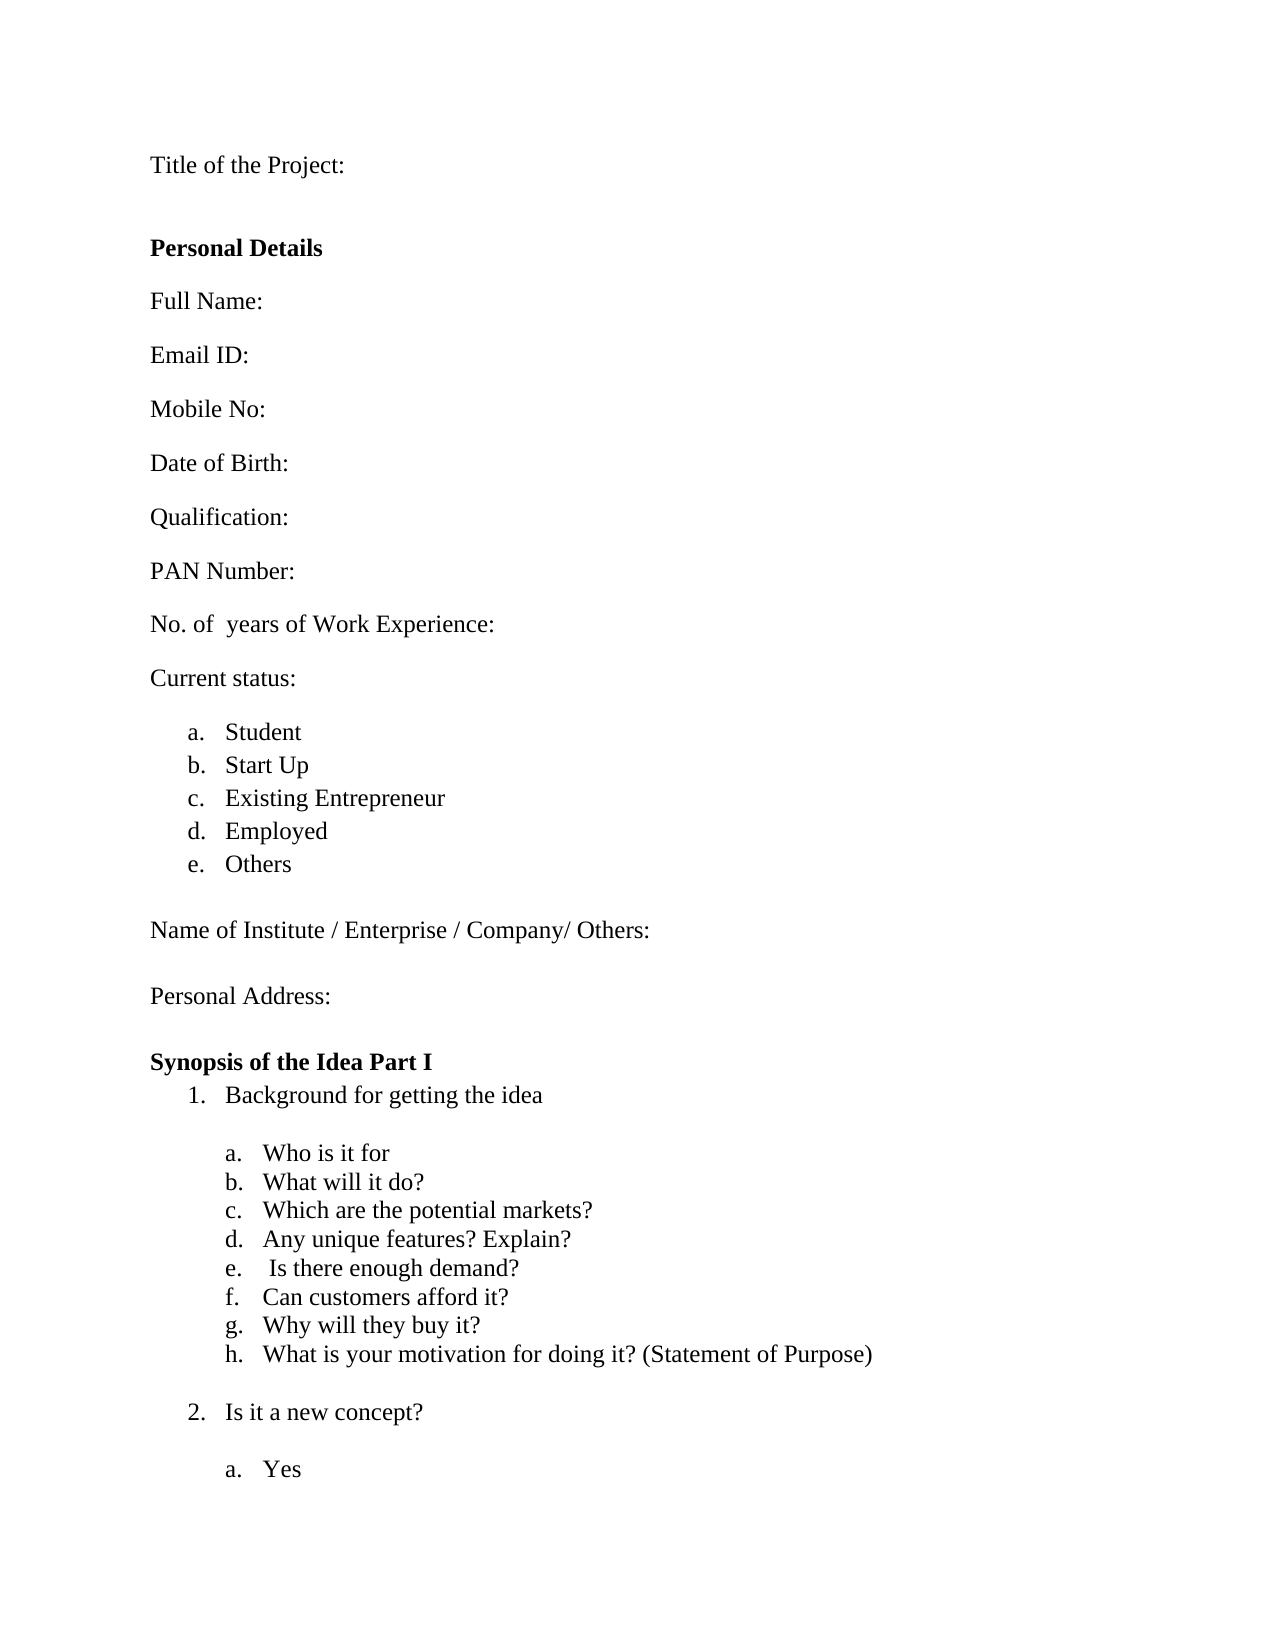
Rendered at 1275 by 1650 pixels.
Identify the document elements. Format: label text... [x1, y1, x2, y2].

list Any unique features? Explain? [225, 1224, 1125, 1253]
list Others [187, 849, 1125, 878]
text Personal Details [150, 233, 1125, 261]
list Personal Address: [150, 981, 1125, 1010]
list Existing Entrepreneur [187, 783, 1125, 812]
list What will it do? [225, 1167, 1125, 1196]
list Background for getting the idea [187, 1081, 1125, 1109]
list Employed [187, 816, 1125, 845]
list Name of Institute / Enterprise / Company/ Others: [150, 915, 1125, 944]
list Yes [225, 1454, 1125, 1483]
list Who is it for [225, 1138, 1125, 1167]
list Is it a new concept? [187, 1397, 1125, 1426]
text Date of Birth: [150, 448, 1125, 477]
list Can customers afford it? [225, 1282, 1125, 1311]
list Why will they buy it? [225, 1311, 1125, 1339]
text No. of years of Work Experience: [150, 609, 1125, 638]
text Full Name: [150, 286, 1125, 315]
text Current status: [150, 663, 1125, 692]
list Is there enough demand? [225, 1253, 1125, 1282]
text PAN Number: [150, 556, 1125, 584]
text Qualification: [150, 502, 1125, 531]
text Email ID: [150, 340, 1125, 369]
list Synopsis of the Idea Part I [150, 1047, 1125, 1076]
text Mobile No: [150, 394, 1125, 423]
text Title of the Project: [150, 150, 1125, 179]
list Student [187, 717, 1125, 746]
list Which are the potential markets? [225, 1196, 1125, 1224]
list Start Up [187, 750, 1125, 779]
list What is your motivation for doing it? (Statement of Purpose) [225, 1339, 1125, 1368]
